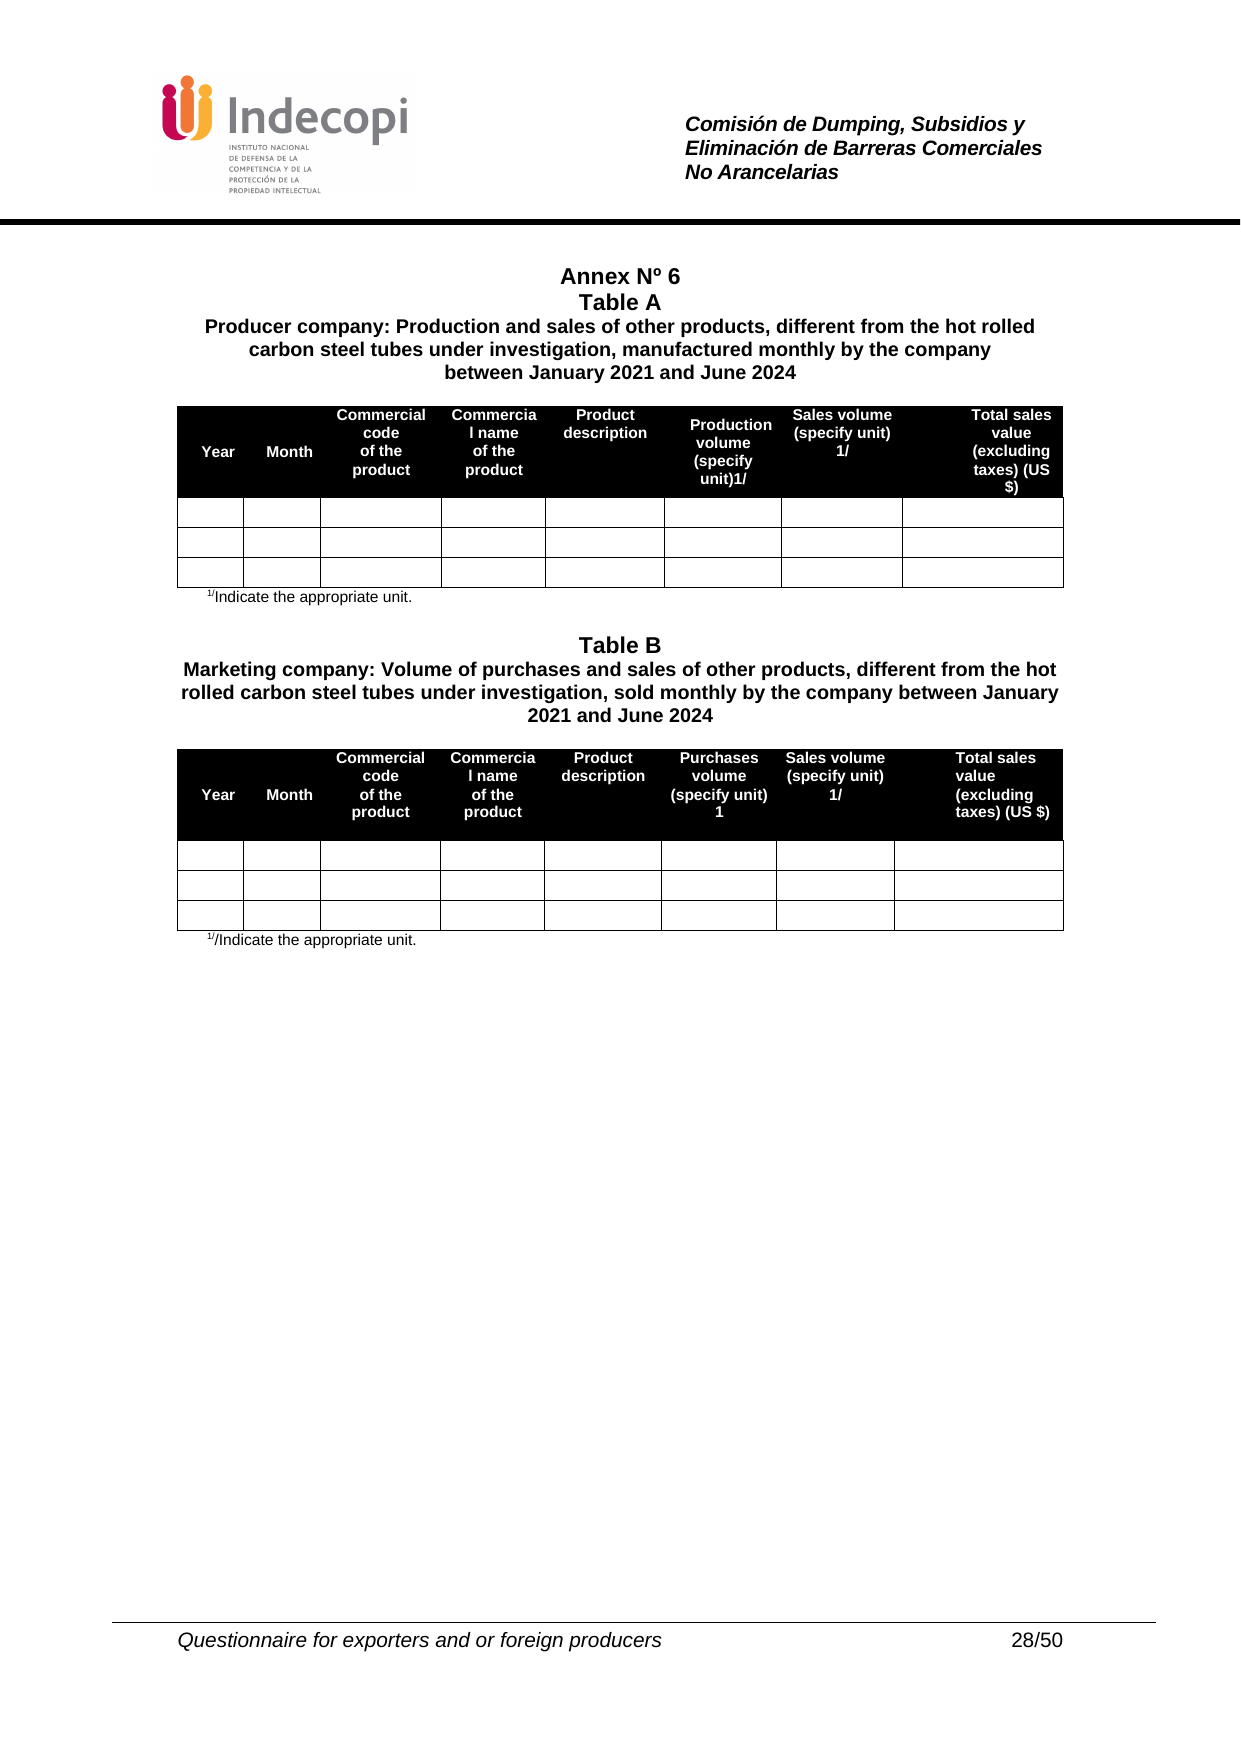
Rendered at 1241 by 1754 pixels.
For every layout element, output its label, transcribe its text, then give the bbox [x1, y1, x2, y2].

table_header Purchases volume (specify unit) 1 [662, 749, 776, 840]
table_cell [662, 871, 776, 900]
table_cell [442, 528, 545, 557]
table_cell [777, 841, 894, 870]
table_cell [321, 841, 440, 870]
table_header [895, 749, 948, 840]
table_cell [777, 901, 894, 929]
table_header Month [244, 749, 320, 840]
table_cell [442, 498, 545, 527]
table_cell [244, 558, 320, 587]
table_header Production volume (specify unit)1/ [665, 406, 781, 497]
text Producer company: Production and sales of other products, different from the hot rolled carbon steel tubes under investigation, manufactured monthly by the company [177, 315, 1063, 361]
table_cell [782, 558, 902, 587]
text Annex Nº 6 [177, 263, 1063, 289]
table_header Month [244, 406, 320, 497]
table_cell [545, 901, 661, 929]
table_header Year [177, 749, 243, 840]
table_header Commercial name of the product [441, 749, 544, 840]
table_cell [782, 528, 902, 557]
text 1/Indicate the appropriate unit. [207, 588, 1063, 606]
table_cell [321, 498, 441, 527]
table_cell [545, 871, 661, 900]
table_cell [662, 841, 776, 870]
table_cell [178, 528, 243, 557]
table_cell [665, 558, 781, 587]
table_cell [244, 871, 320, 900]
table_header [903, 406, 959, 497]
table_header Total sales value (excluding taxes) (US $) [949, 749, 1063, 840]
table_cell [244, 841, 320, 870]
table_cell [546, 528, 664, 557]
text between January 2021 and June 2024 [177, 361, 1063, 383]
table_cell [903, 558, 1063, 587]
table_cell [441, 871, 544, 900]
table_cell [546, 498, 664, 527]
table_cell [321, 901, 440, 929]
table_header Year [177, 406, 243, 497]
table_cell [178, 498, 243, 527]
text Table B [177, 632, 1063, 658]
table_cell [895, 901, 1063, 929]
table_header Commercial name of the product [442, 406, 545, 497]
picture [155, 69, 418, 196]
table_cell [178, 558, 243, 587]
table_cell [178, 901, 243, 929]
table_header Total sales value (excluding taxes) (US $) [960, 406, 1063, 497]
table_cell [441, 841, 544, 870]
table_header Commercial code of the product [321, 406, 441, 497]
table_cell [178, 841, 243, 870]
table_cell [665, 528, 781, 557]
table_cell [903, 528, 1063, 557]
table_cell [178, 871, 243, 900]
table_cell [665, 498, 781, 527]
text Table A [177, 289, 1063, 315]
table_cell [903, 498, 1063, 527]
table_header Sales volume (specify unit) 1/ [782, 406, 902, 497]
table_cell [777, 871, 894, 900]
table_header Product description [545, 749, 661, 840]
table_cell [895, 871, 1063, 900]
table_cell [782, 498, 902, 527]
table_cell [442, 558, 545, 587]
text 1//Indicate the appropriate unit. [207, 931, 1063, 949]
table_cell [441, 901, 544, 929]
table_cell [244, 498, 320, 527]
table_cell [895, 841, 1063, 870]
text Marketing company: Volume of purchases and sales of other products, different from the hot rolled carbon steel tubes under investigation, sold monthly by the company between January 2021 and June 2024 [177, 658, 1063, 726]
table_cell [321, 528, 441, 557]
table_header Product description [546, 406, 664, 497]
table_header Commercial code of the product [321, 749, 440, 840]
table_cell [321, 558, 441, 587]
table_cell [546, 558, 664, 587]
table_cell [321, 871, 440, 900]
table_cell [244, 901, 320, 929]
table_header Sales volume (specify unit) 1/ [777, 749, 894, 840]
table_cell [545, 841, 661, 870]
table_cell [244, 528, 320, 557]
table_cell [662, 901, 776, 929]
